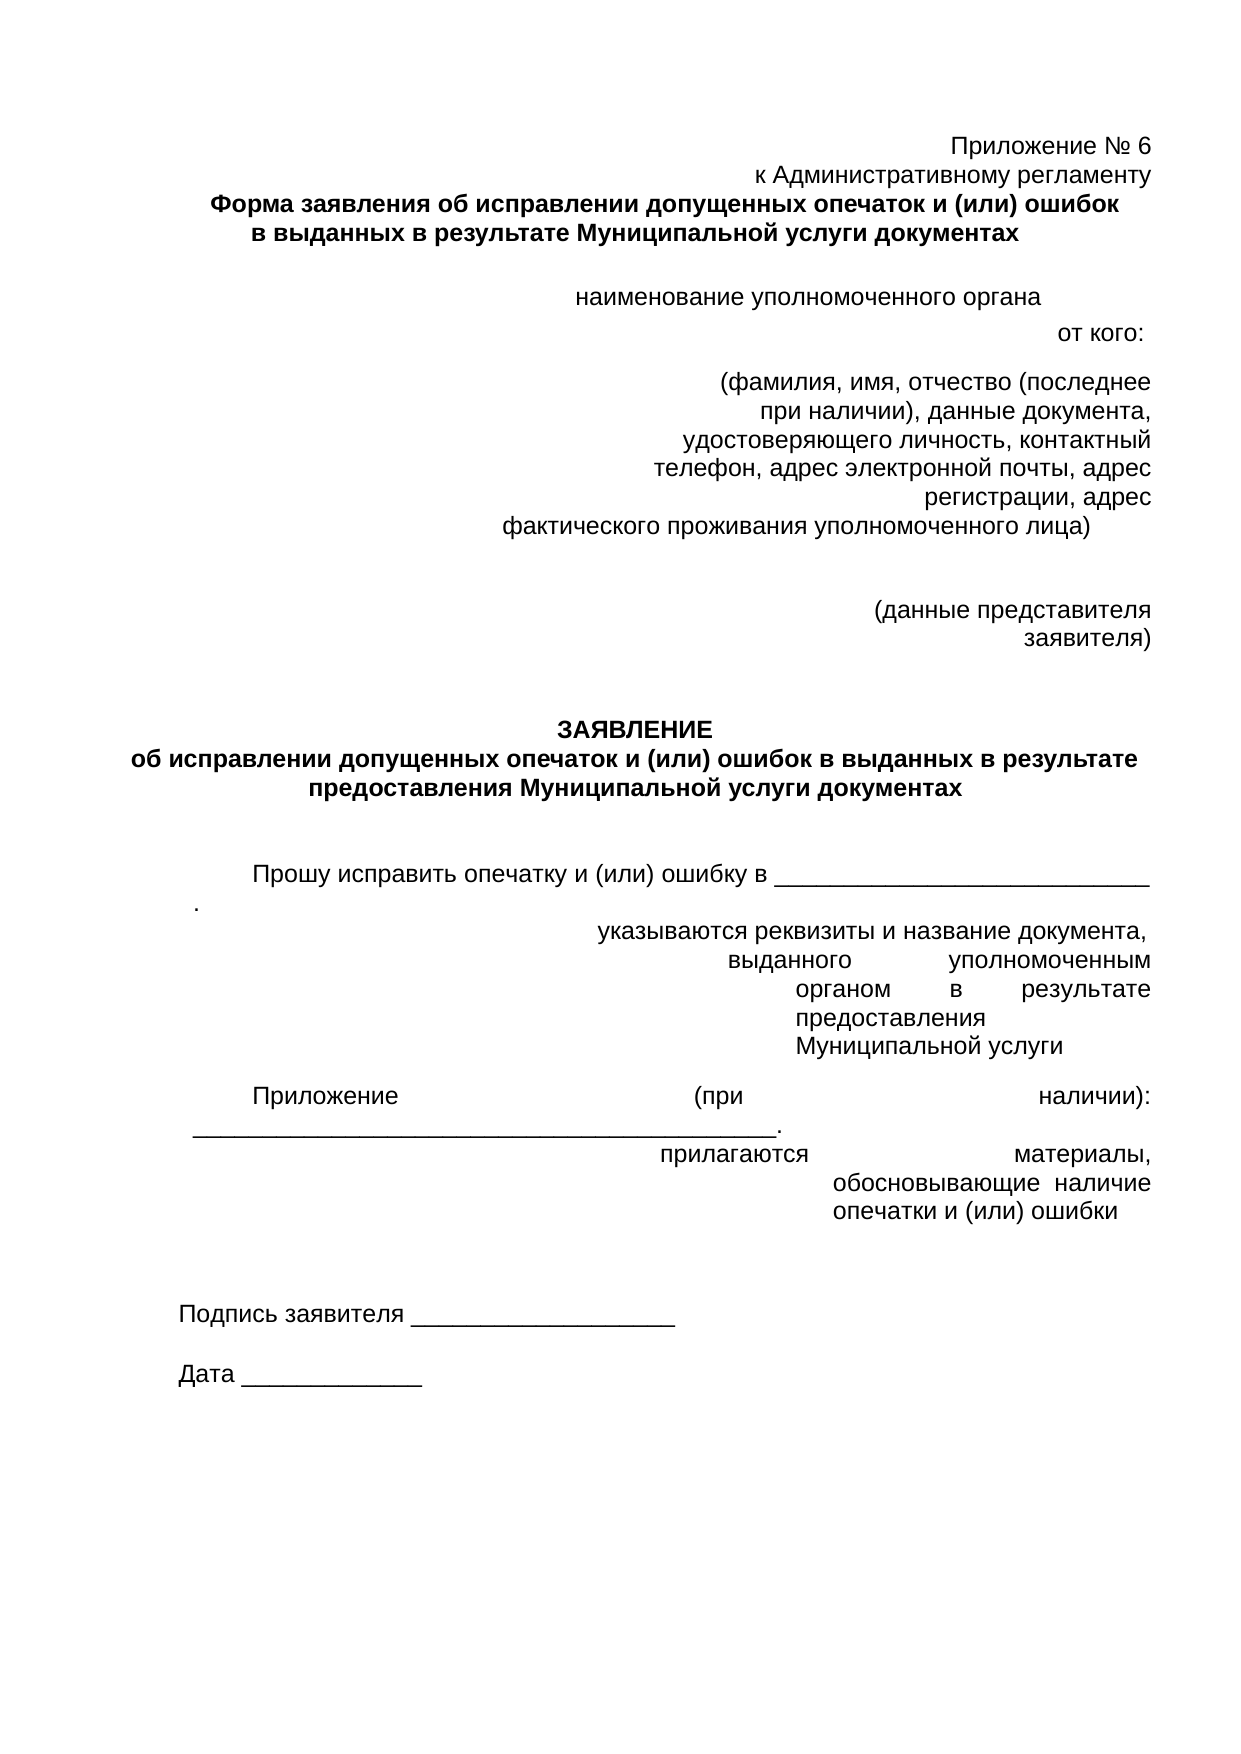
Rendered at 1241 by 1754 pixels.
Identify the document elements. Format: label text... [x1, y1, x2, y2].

text к Административному регламенту [650, 160, 1152, 189]
subtitle об исправлении допущенных опечаток и (или) ошибок в выданных в результате предоставления Муниципальной услуги документах [118, 744, 1152, 801]
text Приложение (при наличии): __________________________________________. [193, 1081, 1151, 1139]
text (данные представителя заявителя) [766, 594, 1152, 652]
subtitle ЗАЯВЛЕНИЕ [118, 715, 1152, 744]
text наименование уполномоченного органа [119, 282, 1042, 311]
subtitle Форма заявления об исправлении допущенных опечаток и (или) ошибок в выданных в результате Муниципальной услуги документах [145, 189, 1126, 246]
text (фамилия, имя, отчество (последнее при наличии), данные документа, удостоверяющего личность, контактный телефон, адрес электронной почты, адрес регистрации, адрес [635, 367, 1152, 511]
text Приложение № 6 [650, 131, 1152, 160]
text от кого: [224, 318, 1144, 347]
text Прошу исправить опечатку и (или) ошибку в ___________________________ . [193, 859, 1151, 916]
text Дата _____________ [119, 1359, 1151, 1388]
text выданного уполномоченным органом в результате предоставления Муниципальной услуги [728, 945, 1152, 1060]
text указываются реквизиты и название документа, [118, 916, 1147, 945]
text прилагаются материалы, обосновывающие наличие опечатки и (или) ошибки [660, 1139, 1152, 1225]
text фактического проживания уполномоченного лица) [119, 511, 1091, 539]
text Подпись заявителя ___________________ [119, 1299, 1151, 1328]
